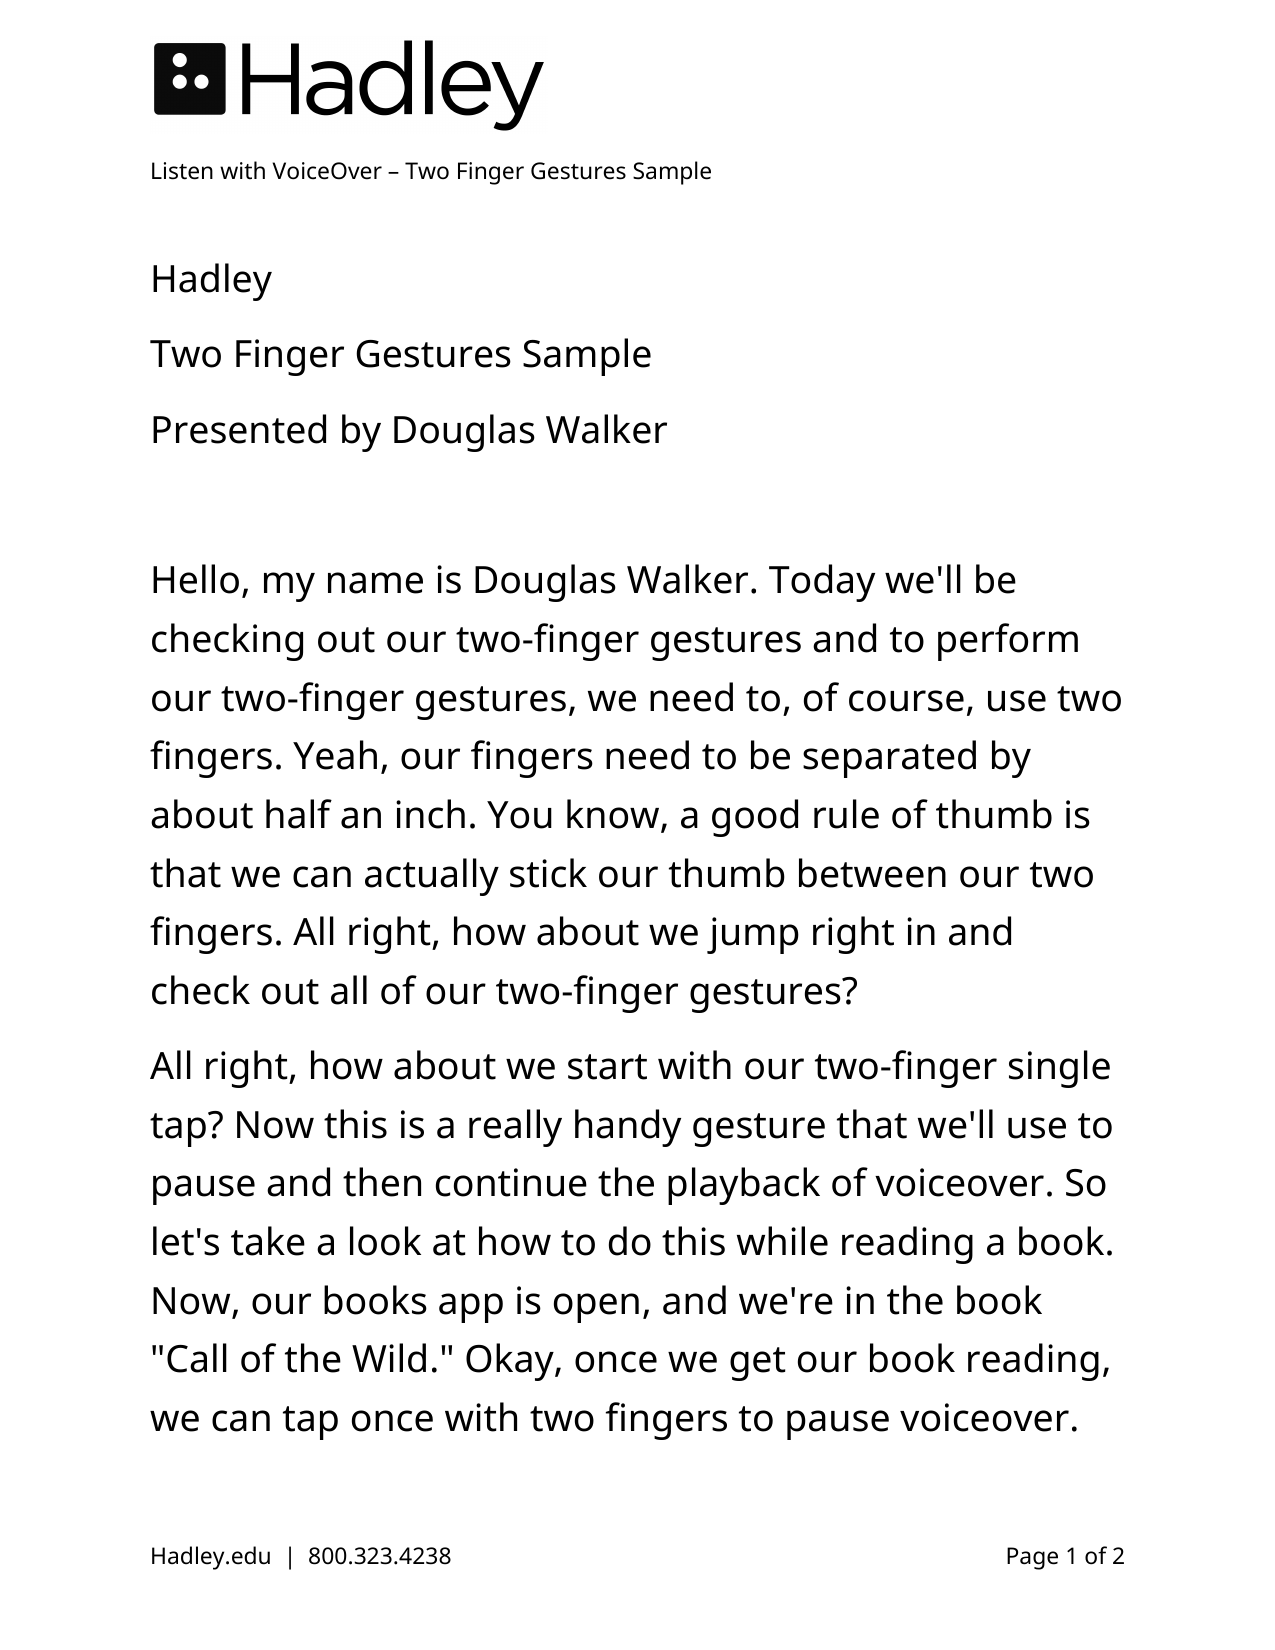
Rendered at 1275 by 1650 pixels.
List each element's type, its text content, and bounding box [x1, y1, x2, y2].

text Two Finger Gestures Sample [150, 328, 1125, 379]
picture [150, 36, 548, 134]
text Hello, my name is Douglas Walker. Today we'll be checking out our two-finger gestures and to perform our two-finger gestures, we need to, of course, use two fingers. Yeah, our fingers need to be separated by about half an inch. You know, a good rule of thumb is that we can actually stick our thumb between our two fingers. All right, how about we jump right in and check out all of our two-finger gestures? [150, 554, 1125, 1015]
text Hadley [150, 252, 1125, 303]
text All right, how about we start with our two-finger single tap? Now this is a really handy gesture that we'll use to pause and then continue the playback of voiceover. So let's take a look at how to do this while reading a book. Now, our books app is open, and we're in the book "Call of the Wild." Okay, once we get our book reading, we can tap once with two fingers to pause voiceover. [150, 1039, 1125, 1442]
text Presented by Douglas Walker [150, 403, 1125, 454]
